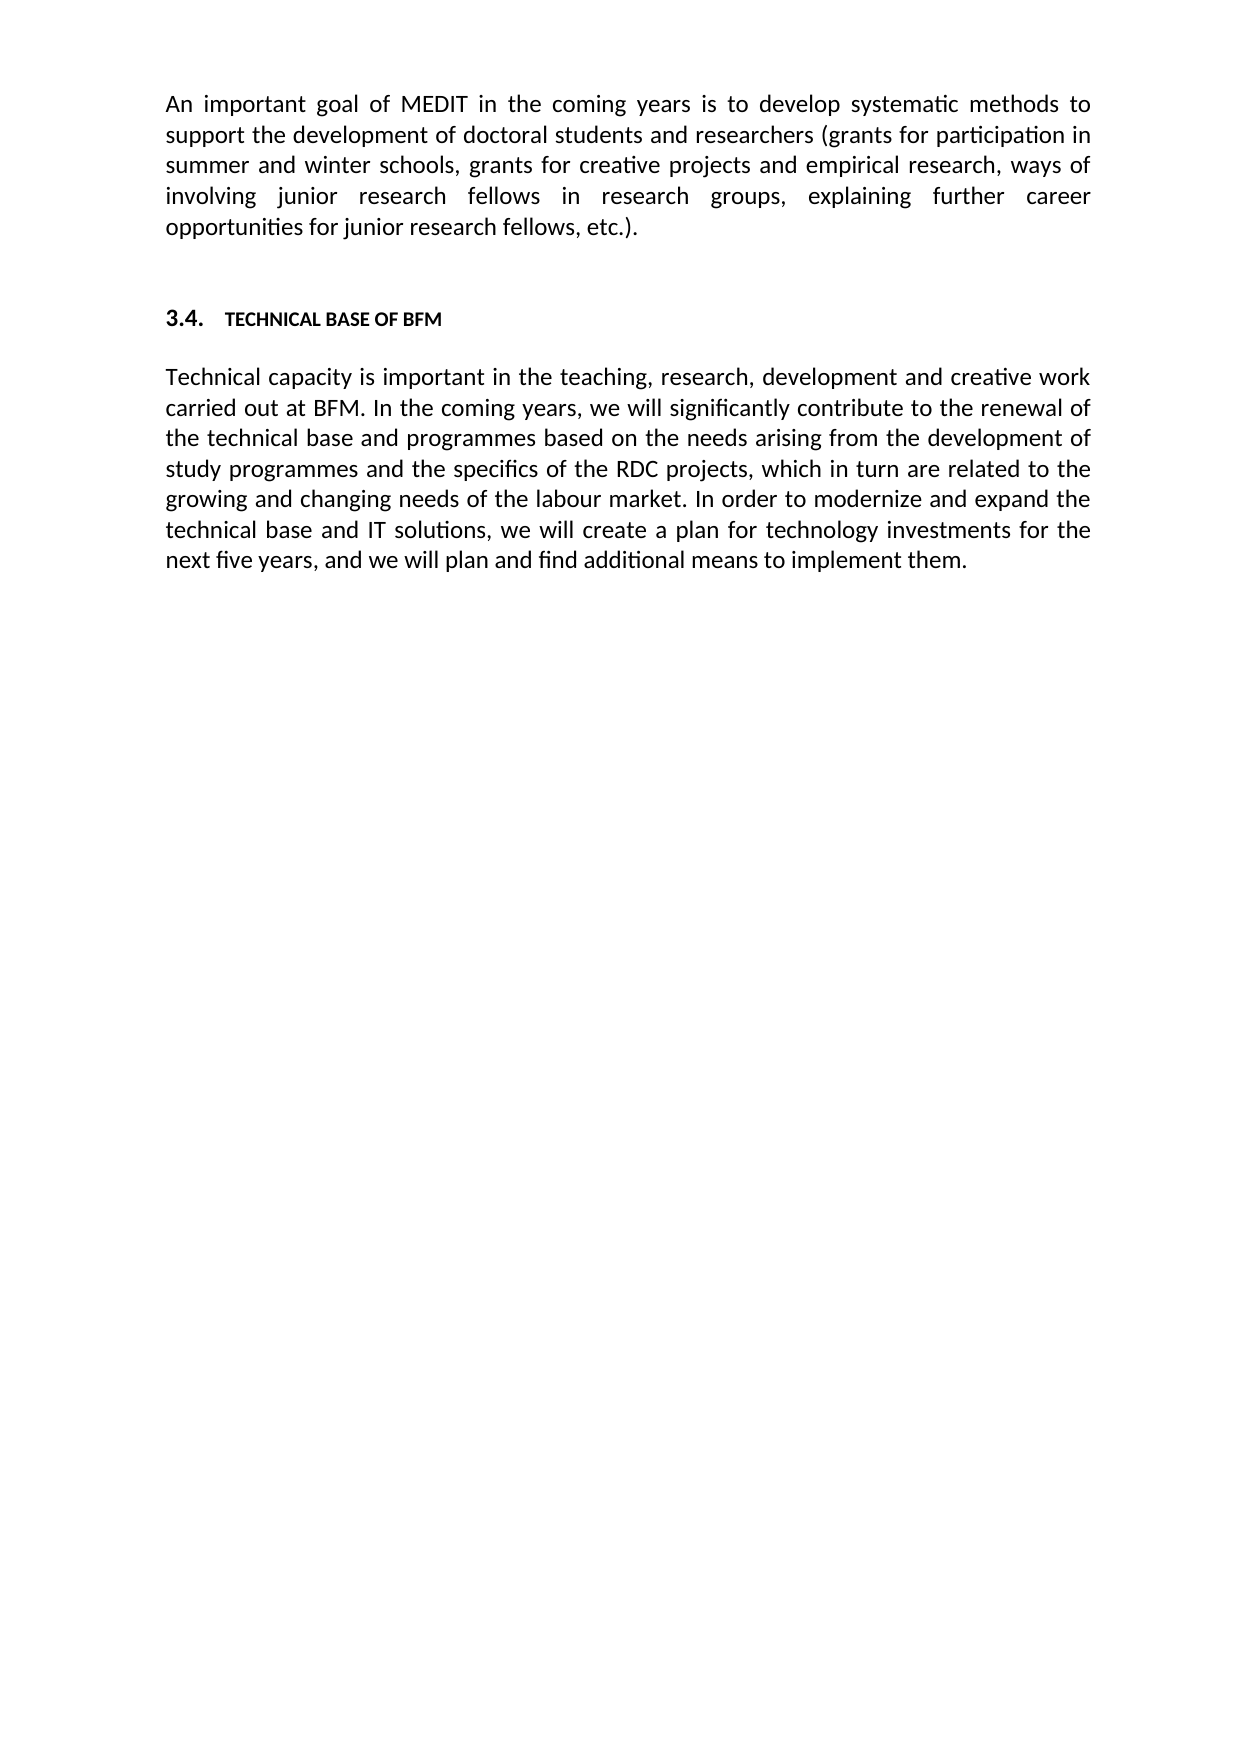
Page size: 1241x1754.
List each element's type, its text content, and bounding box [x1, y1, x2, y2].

text An important goal of MEDIT in the coming years is to develop systematic methods to support the development of doctoral students and researchers (grants for participation in summer and winter schools, grants for creative projects and empirical research, ways of involving junior research fellows in research groups, explaining further career opportunities for junior research fellows, etc.). [165, 89, 1092, 241]
text Technical capacity is important in the teaching, research, development and creative work carried out at BFM. In the coming years, we will significantly contribute to the renewal of the technical base and programmes based on the needs arising from the development of study programmes and the specifics of the RDC projects, which in turn are related to the growing and changing needs of the labour market. In order to modernize and expand the technical base and IT solutions, we will create a plan for technology investments for the next five years, and we will plan and find additional means to implement them. [165, 361, 1092, 575]
list TECHNICAL BASE OF BFM [165, 302, 1092, 332]
